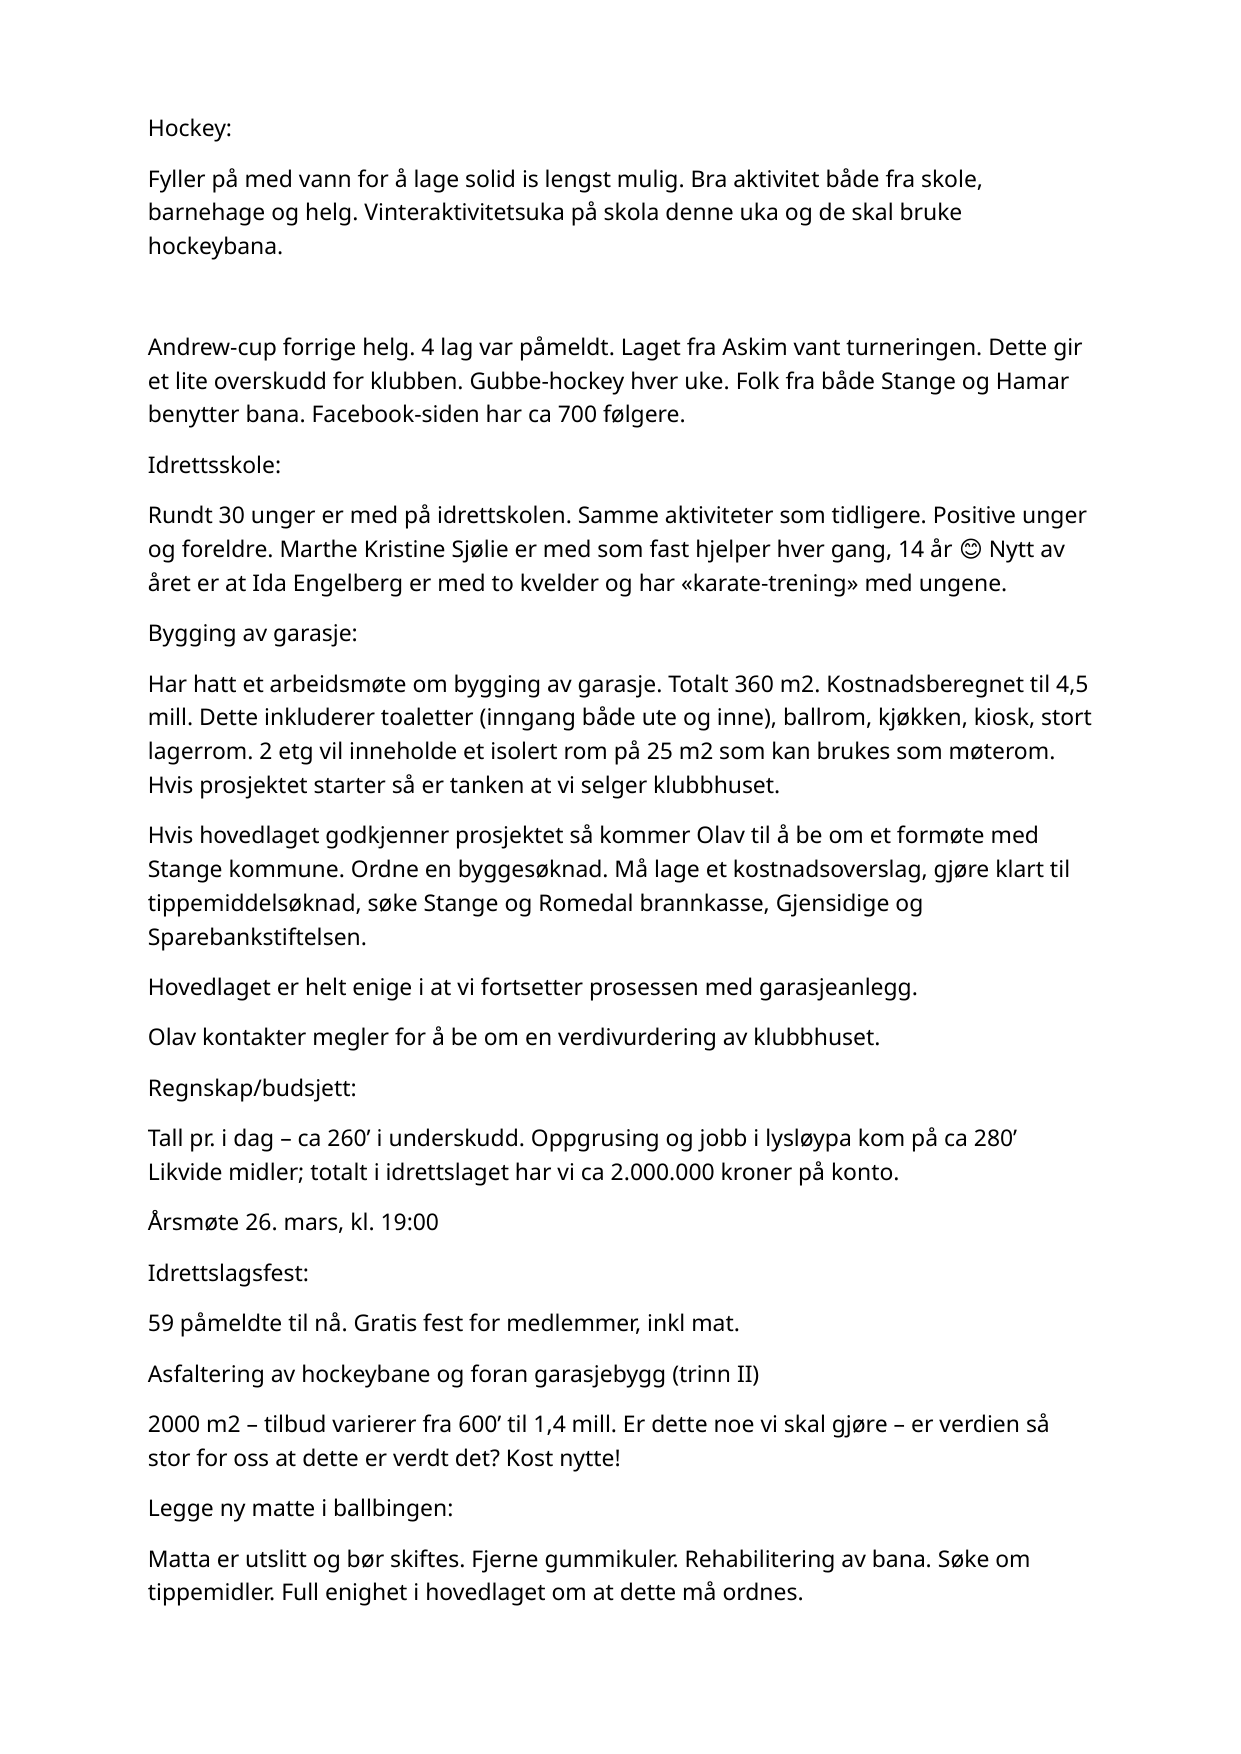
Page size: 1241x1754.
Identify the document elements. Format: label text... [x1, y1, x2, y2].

text 59 påmeldte til nå. Gratis fest for medlemmer, inkl mat. [148, 1307, 1092, 1338]
text Idrettsskole: [148, 449, 1092, 480]
text Regnskap/budsjett: [148, 1072, 1092, 1103]
text 2000 m2 – tilbud varierer fra 600’ til 1,4 mill. Er dette noe vi skal gjøre – er verdien så stor for oss at dette er verdt det? Kost nytte! [148, 1408, 1092, 1473]
text Matta er utslitt og bør skiftes. Fjerne gummikuler. Rehabilitering av bana. Søke om tippemidler. Full enighet i hovedlaget om at dette må ordnes. [148, 1543, 1092, 1608]
text Fyller på med vann for å lage solid is lengst mulig. Bra aktivitet både fra skole, barnehage og helg. Vinteraktivitetsuka på skola denne uka og de skal bruke hockeybana. [148, 163, 1092, 261]
text Bygging av garasje: [148, 617, 1092, 648]
text Olav kontakter megler for å be om en verdivurdering av klubbhuset. [148, 1021, 1092, 1053]
text Legge ny matte i ballbingen: [148, 1492, 1092, 1523]
text Tall pr. i dag – ca 260’ i underskudd. Oppgrusing og jobb i lysløypa kom på ca 280’ Likvide midler; totalt i idrettslaget har vi ca 2.000.000 kroner på konto. [148, 1122, 1092, 1187]
text Hovedlaget er helt enige i at vi fortsetter prosessen med garasjeanlegg. [148, 971, 1092, 1002]
text Andrew-cup forrige helg. 4 lag var påmeldt. Laget fra Askim vant turneringen. Dette gir et lite overskudd for klubben. Gubbe-hockey hver uke. Folk fra både Stange og Hamar benytter bana. Facebook-siden har ca 700 følgere. [148, 331, 1092, 430]
text Har hatt et arbeidsmøte om bygging av garasje. Totalt 360 m2. Kostnadsberegnet til 4,5 mill. Dette inkluderer toaletter (inngang både ute og inne), ballrom, kjøkken, kiosk, stort lagerrom. 2 etg vil inneholde et isolert rom på 25 m2 som kan brukes som møterom. Hvis prosjektet starter så er tanken at vi selger klubbhuset. [148, 668, 1092, 800]
text Asfaltering av hockeybane og foran garasjebygg (trinn II) [148, 1358, 1092, 1389]
text Hvis hovedlaget godkjenner prosjektet så kommer Olav til å be om et formøte med Stange kommune. Ordne en byggesøknad. Må lage et kostnadsoverslag, gjøre klart til tippemiddelsøknad, søke Stange og Romedal brannkasse, Gjensidige og Sparebankstiftelsen. [148, 819, 1092, 952]
text Idrettslagsfest: [148, 1257, 1092, 1288]
text Hockey: [148, 112, 1092, 143]
text Rundt 30 unger er med på idrettskolen. Samme aktiviteter som tidligere. Positive unger og foreldre. Marthe Kristine Sjølie er med som fast hjelper hver gang, 14 år Nytt av året er at Ida Engelberg er med to kvelder og har «karate-trening» med ungene. [148, 499, 1092, 598]
text Årsmøte 26. mars, kl. 19:00 [148, 1206, 1092, 1238]
